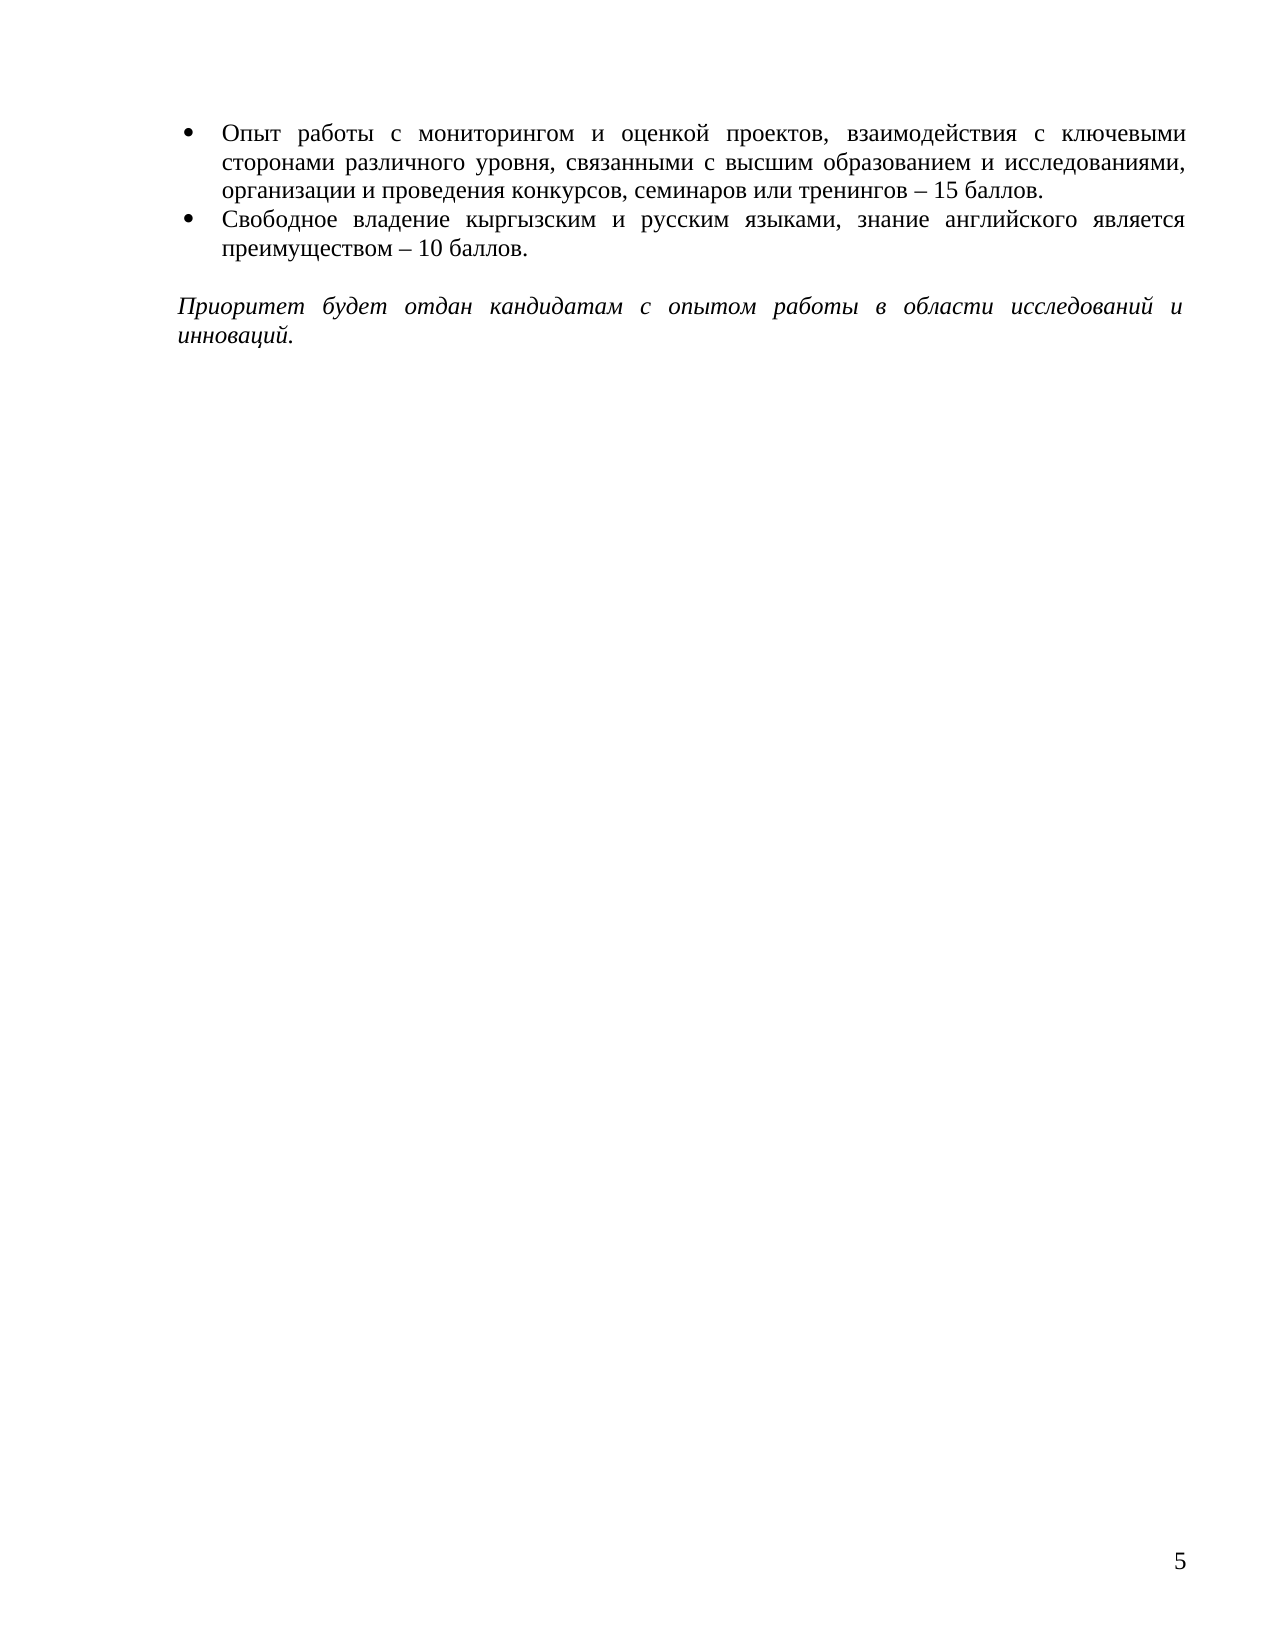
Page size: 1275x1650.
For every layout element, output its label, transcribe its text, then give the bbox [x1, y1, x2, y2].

list Свободное владение кыргызским и русским языками, знание английского является преимуществом – 10 баллов. [184, 204, 1186, 262]
list Опыт работы с мониторингом и оценкой проектов, взаимодействия с ключевыми сторонами различного уровня, связанными с высшим образованием и исследованиями, организации и проведения конкурсов, семинаров или тренингов – 15 баллов. [184, 118, 1186, 204]
text Приоритет будет отдан кандидатам с опытом работы в области исследований и инноваций. [177, 291, 1186, 348]
